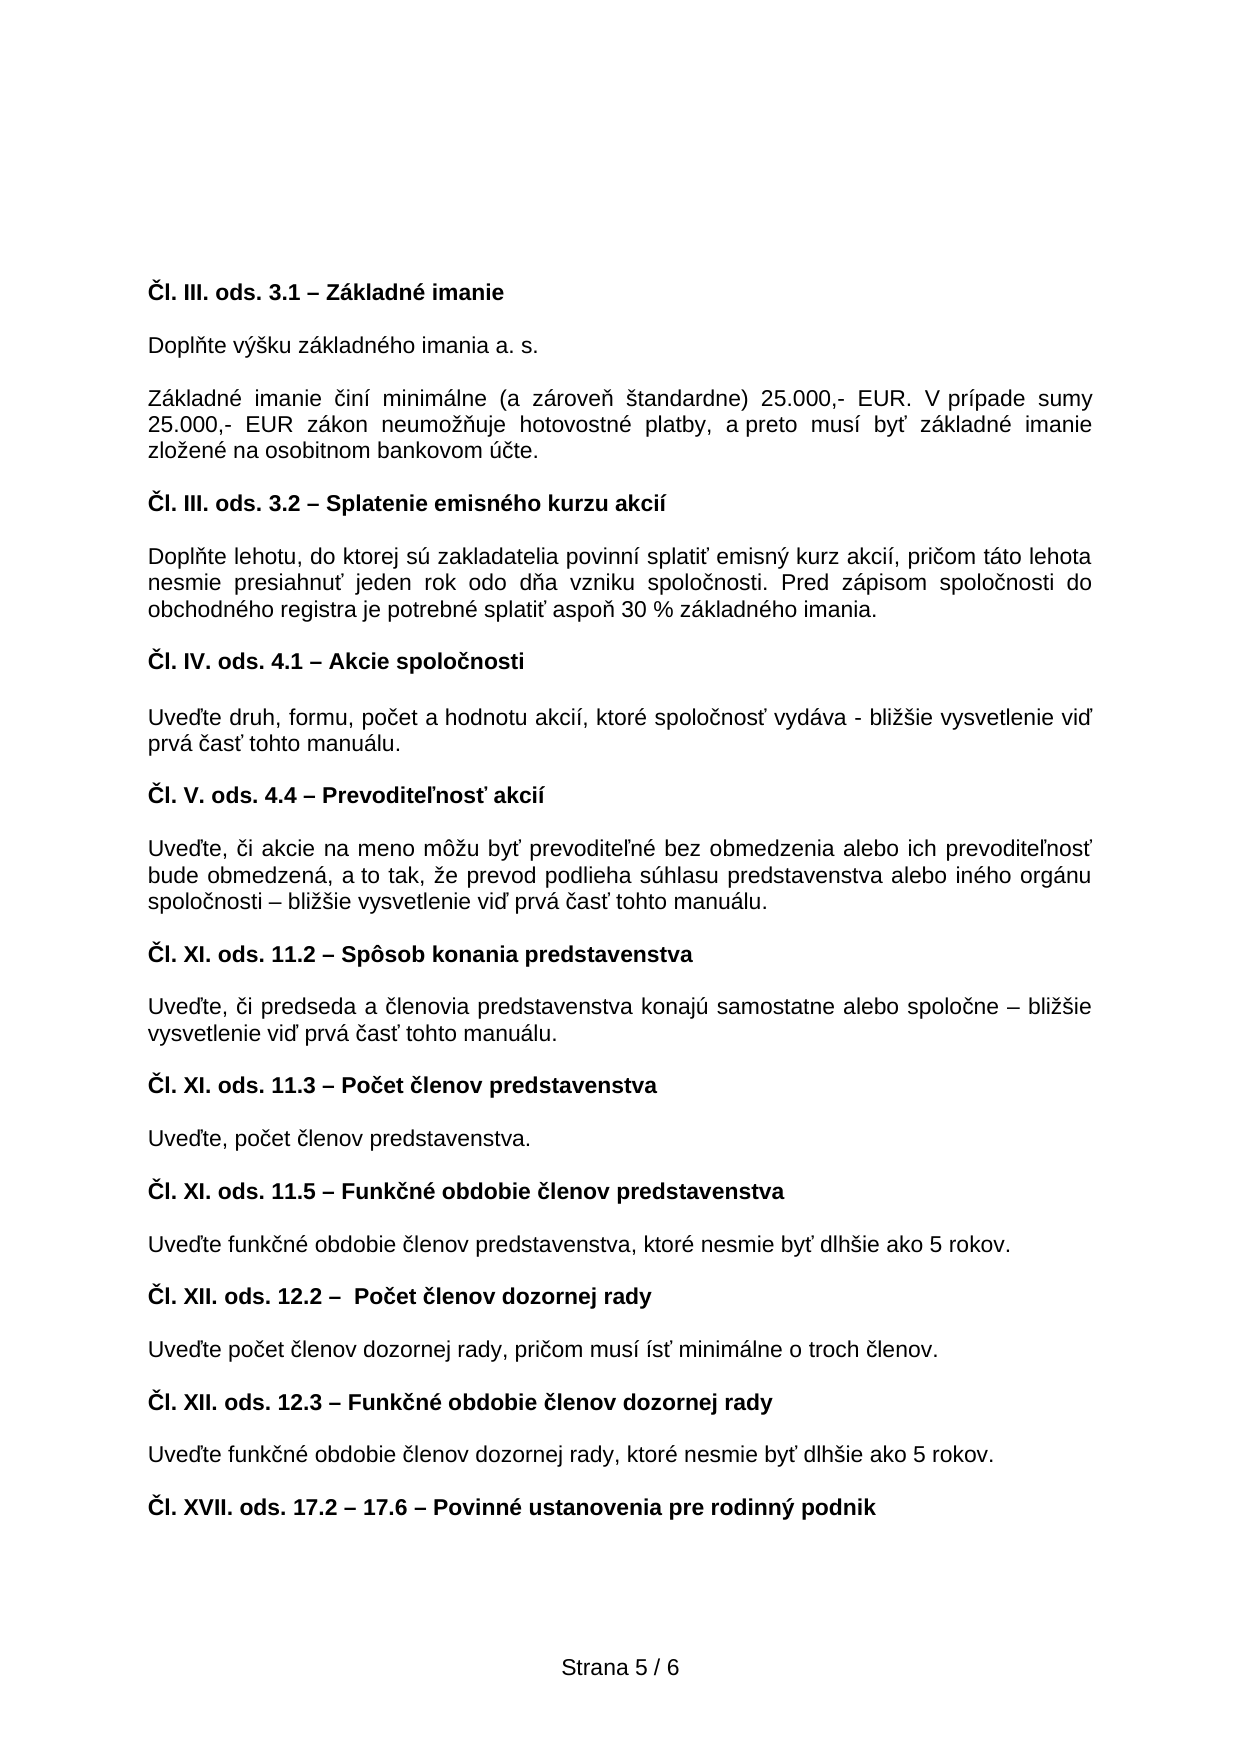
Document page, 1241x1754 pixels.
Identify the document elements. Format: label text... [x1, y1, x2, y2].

text Čl. XII. ods. 12.3 – Funkčné obdobie členov dozornej rady [148, 1389, 1093, 1415]
text Čl. XI. ods. 11.5 – Funkčné obdobie členov predstavenstva [148, 1178, 1093, 1204]
text Čl. IV. ods. 4.1 – Akcie spoločnosti [148, 648, 1093, 675]
text Uveďte funkčné obdobie členov dozornej rady, ktoré nesmie byť dlhšie ako 5 rokov. [148, 1441, 1093, 1468]
text Čl. V. ods. 4.4 – Prevoditeľnosť akcií [148, 782, 1093, 809]
text Doplňte lehotu, do ktorej sú zakladatelia povinní splatiť emisný kurz akcií, pričom táto lehota nesmie presiahnuť jeden rok odo dňa vzniku spoločnosti. Pred zápisom spoločnosti do obchodného registra je potrebné splatiť aspoň 30 % základného imania. [148, 543, 1093, 622]
text Čl. III. ods. 3.2 – Splatenie emisného kurzu akcií [148, 490, 1093, 517]
text Čl. XI. ods. 11.3 – Počet členov predstavenstva [148, 1072, 1093, 1099]
text Uveďte, počet členov predstavenstva. [148, 1125, 1093, 1151]
text Uveďte, či akcie na meno môžu byť prevoditeľné bez obmedzenia alebo ich prevoditeľnosť bude obmedzená, a to tak, že prevod podlieha súhlasu predstavenstva alebo iného orgánu spoločnosti – bližšie vysvetlenie viď prvá časť tohto manuálu. [148, 835, 1093, 914]
text Čl. XVII. ods. 17.2 – 17.6 – Povinné ustanovenia pre rodinný podnik [148, 1494, 1093, 1520]
text Čl. XI. ods. 11.2 – Spôsob konania predstavenstva [148, 941, 1093, 967]
text Základné imanie činí minimálne (a zároveň štandardne) 25.000,- EUR. V prípade sumy 25.000,- EUR zákon neumožňuje hotovostné platby, a preto musí byť základné imanie zložené na osobitnom bankovom účte. [148, 385, 1093, 464]
text Uveďte druh, formu, počet a hodnotu akcií, ktoré spoločnosť vydáva - bližšie vysvetlenie viď prvá časť tohto manuálu. [148, 703, 1093, 756]
text Uveďte, či predseda a členovia predstavenstva konajú samostatne alebo spoločne – bližšie vysvetlenie viď prvá časť tohto manuálu. [148, 993, 1093, 1046]
text Čl. III. ods. 3.1 – Základné imanie [148, 279, 1093, 306]
text Uveďte funkčné obdobie členov predstavenstva, ktoré nesmie byť dlhšie ako 5 rokov. [148, 1231, 1093, 1257]
text Čl. XII. ods. 12.2 – Počet členov dozornej rady [148, 1283, 1093, 1309]
text Doplňte výšku základného imania a. s. [148, 332, 1093, 358]
text Uveďte počet členov dozornej rady, pričom musí ísť minimálne o troch členov. [148, 1336, 1093, 1362]
